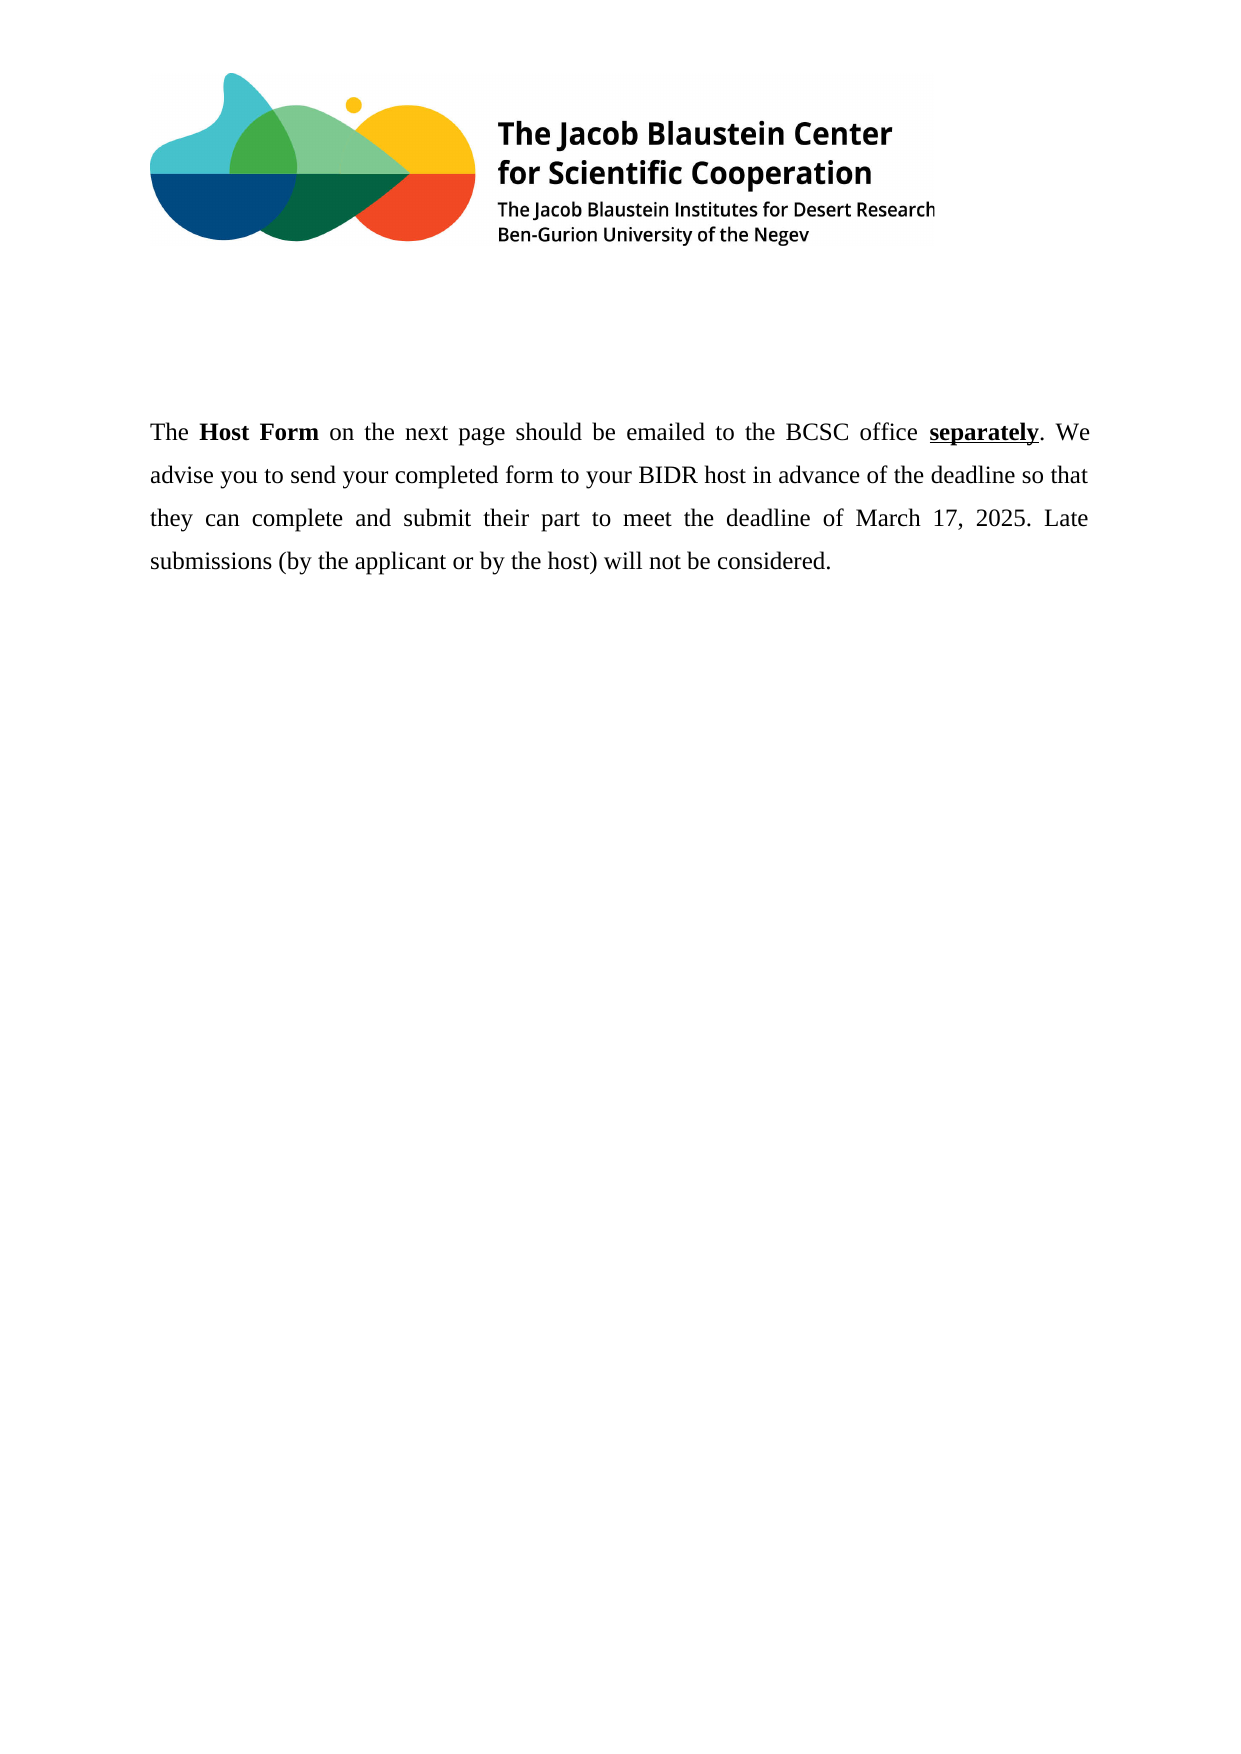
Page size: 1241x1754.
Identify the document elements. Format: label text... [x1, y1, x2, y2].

text The Host Form on the next page should be emailed to the BCSC office separately. We advise you to send your completed form to your BIDR host in advance of the deadline so that they can complete and submit their part to meet the deadline of March 17, 2025. Late submissions (by the applicant or by the host) will not be considered. [150, 417, 1090, 575]
picture [150, 73, 935, 246]
